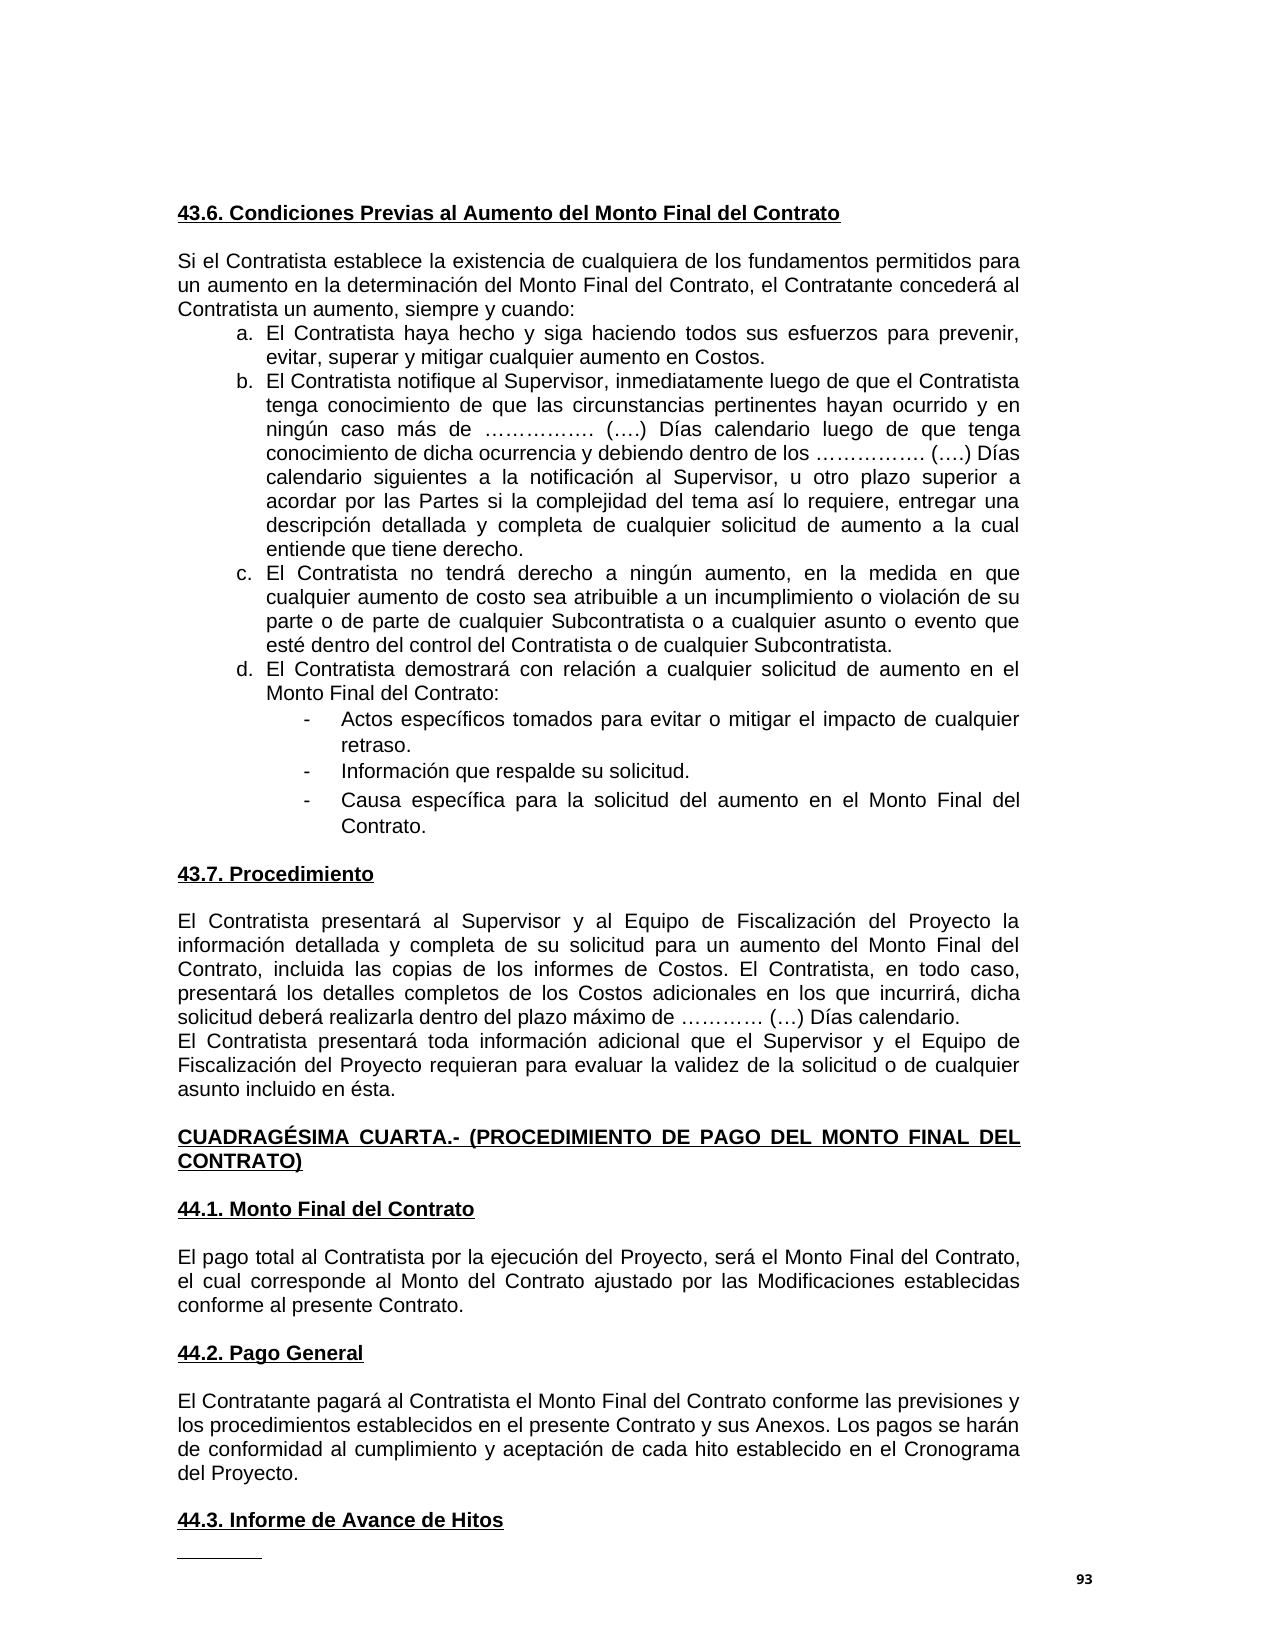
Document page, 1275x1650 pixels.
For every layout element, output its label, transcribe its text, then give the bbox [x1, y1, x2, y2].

text Si el Contratista establece la existencia de cualquiera de los fundamentos permitidos para un aumento en la determinación del Monto Final del Contrato, el Contratante concederá al Contratista un aumento, siempre y cuando: [177, 249, 1021, 321]
list El Contratista haya hecho y siga haciendo todos sus esfuerzos para prevenir, evitar, superar y mitigar cualquier aumento en Costos. [236, 321, 1021, 369]
text 44.3. Informe de Avance de Hitos [177, 1508, 1021, 1532]
text 44.2. Pago General [177, 1341, 1021, 1364]
list El Contratista no tendrá derecho a ningún aumento, en la medida en que cualquier aumento de costo sea atribuible a un incumplimiento o violación de su parte o de parte de cualquier Subcontratista o a cualquier asunto o evento que esté dentro del control del Contratista o de cualquier Subcontratista. [236, 561, 1021, 656]
list Información que respalde su solicitud. [303, 757, 1021, 785]
text CUADRAGÉSIMA CUARTA.- (PROCEDIMIENTO DE PAGO DEL MONTO FINAL DEL CONTRATO) [177, 1147, 1021, 1173]
list Causa específica para la solicitud del aumento en el Monto Final del Contrato. [303, 785, 1021, 837]
text El Contratista presentará al Supervisor y al Equipo de Fiscalización del Proyecto la información detallada y completa de su solicitud para un aumento del Monto Final del Contrato, incluida las copias de los informes de Costos. El Contratista, en todo caso, presentará los detalles completos de los Costos adicionales en los que incurrirá, dicha solicitud deberá realizarla dentro del plazo máximo de ………… (…) Días calendario. [177, 909, 1021, 1029]
text 43.7. Procedimiento [177, 861, 1021, 885]
text El pago total al Contratista por la ejecución del Proyecto, será el Monto Final del Contrato, el cual corresponde al Monto del Contrato ajustado por las Modificaciones establecidas conforme al presente Contrato. [177, 1245, 1021, 1317]
text El Contratista presentará toda información adicional que el Supervisor y el Equipo de Fiscalización del Proyecto requieran para evaluar la validez de la solicitud o de cualquier asunto incluido en ésta. [177, 1029, 1021, 1101]
text El Contratante pagará al Contratista el Monto Final del Contrato conforme las previsiones y los procedimientos establecidos en el presente Contrato y sus Anexos. Los pagos se harán de conformidad al cumplimiento y aceptación de cada hito establecido en el Cronograma del Proyecto. [177, 1388, 1021, 1484]
list El Contratista notifique al Supervisor, inmediatamente luego de que el Contratista tenga conocimiento de que las circunstancias pertinentes hayan ocurrido y en ningún caso más de ……………. (….) Días calendario luego de que tenga conocimiento de dicha ocurrencia y debiendo dentro de los ……………. (….) Días calendario siguientes a la notificación al Supervisor, u otro plazo superior a acordar por las Partes si la complejidad del tema así lo requiere, entregar una descripción detallada y completa de cualquier solicitud de aumento a la cual entiende que tiene derecho. [236, 369, 1021, 561]
list Actos específicos tomados para evitar o mitigar el impacto de cualquier retraso. [303, 704, 1021, 757]
list El Contratista demostrará con relación a cualquier solicitud de aumento en el Monto Final del Contrato: [236, 656, 1021, 704]
text 44.1. Monto Final del Contrato [177, 1197, 1021, 1221]
text 43.6. Condiciones Previas al Aumento del Monto Final del Contrato [177, 201, 1021, 225]
text CUADRAGÉSIMA CUARTA.- (PROCEDIMIENTO DE PAGO DEL MONTO FINAL DEL CONTRATO) [177, 1125, 1021, 1146]
